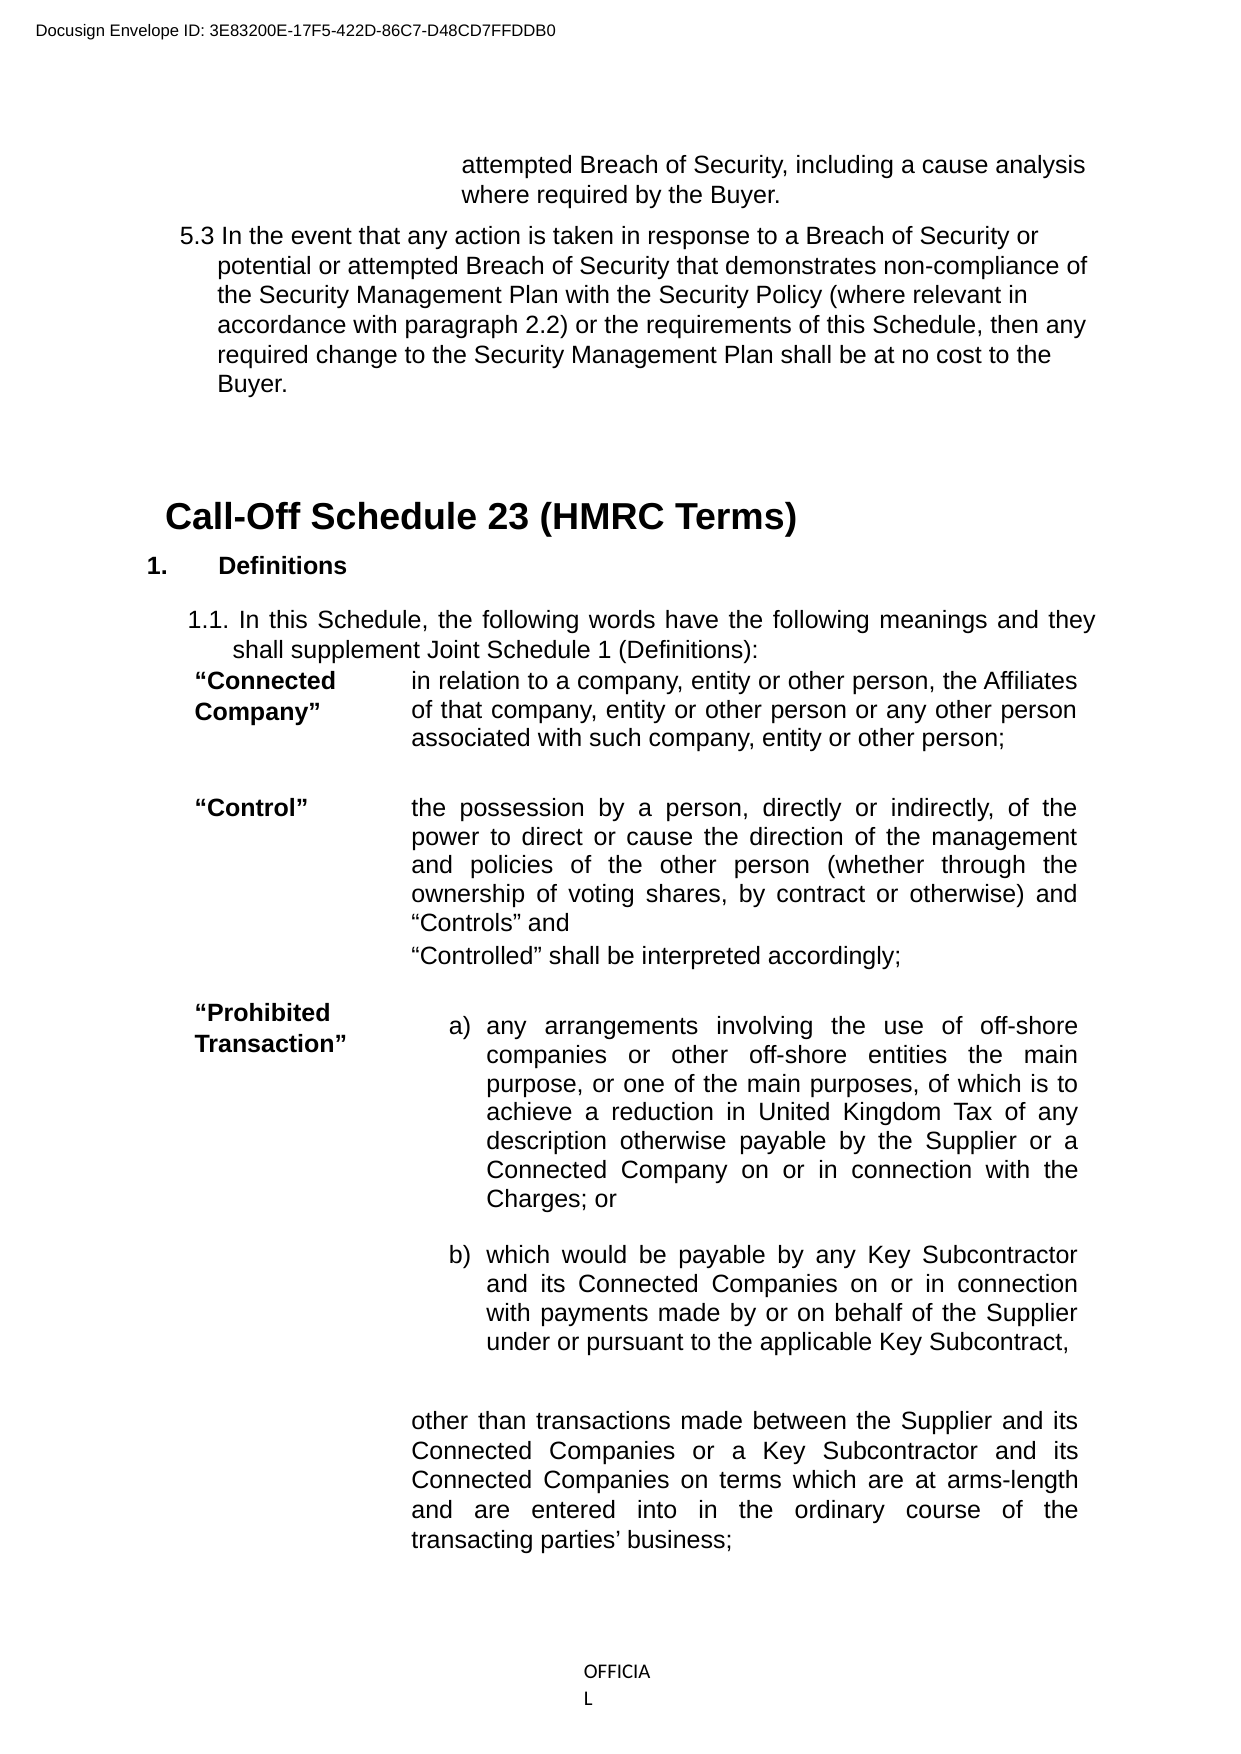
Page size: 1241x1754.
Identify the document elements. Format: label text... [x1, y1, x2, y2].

table_cell the possession by a person, directly or indirectly, of the power to direct or cause the direction of the management and policies of the other person (whether through the ownership of voting shares, by contract or otherwise) and “Controls” and “Controlled” shall be interpreted accordingly; [411, 793, 1086, 998]
table_cell “Control” [194, 793, 411, 998]
subtitle Call-Off Schedule 23 (HMRC Terms) [165, 494, 1015, 537]
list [386, 151, 1097, 209]
subtitle 1. Definitions [75, 551, 1097, 580]
table_header in relation to a company, entity or other person, the Affiliates of that company, entity or other person or any other person associated with such company, entity or other person; [411, 666, 1086, 793]
text 1.1. In this Schedule, the following words have the following meanings and they shall supplement Joint Schedule 1 (Definitions): [187, 605, 1097, 664]
table_cell “Prohibited Transaction” [194, 998, 411, 1619]
table_cell any arrangements involving the use of off-shore companies or other off-shore entities the main purpose, or one of the main purposes, of which is to achieve a reduction in United Kingdom Tax of any description otherwise payable by the Supplier or a Connected Company on or in connection with the Charges; or which would be payable by any Key Subcontractor and its Connected Companies on or in connection with payments made by or on behalf of the Supplier under or pursuant to the applicable Key Subcontract, other than transactions made between the Supplier and its Connected Companies or a Key Subcontractor and its Connected Companies on terms which are at arms-length and are entered into in the ordinary course of the transacting parties’ business; [411, 998, 1086, 1619]
table_header “Connected Company” [194, 666, 411, 793]
text 5.3 In the event that any action is taken in response to a Breach of Security or potential or attempted Breach of Security that demonstrates non-compliance of the Security Management Plan with the Security Policy (where relevant in accordance with paragraph 2.2) or the requirements of this Schedule, then any required change to the Security Management Plan shall be at no cost to the Buyer. [179, 221, 1097, 398]
